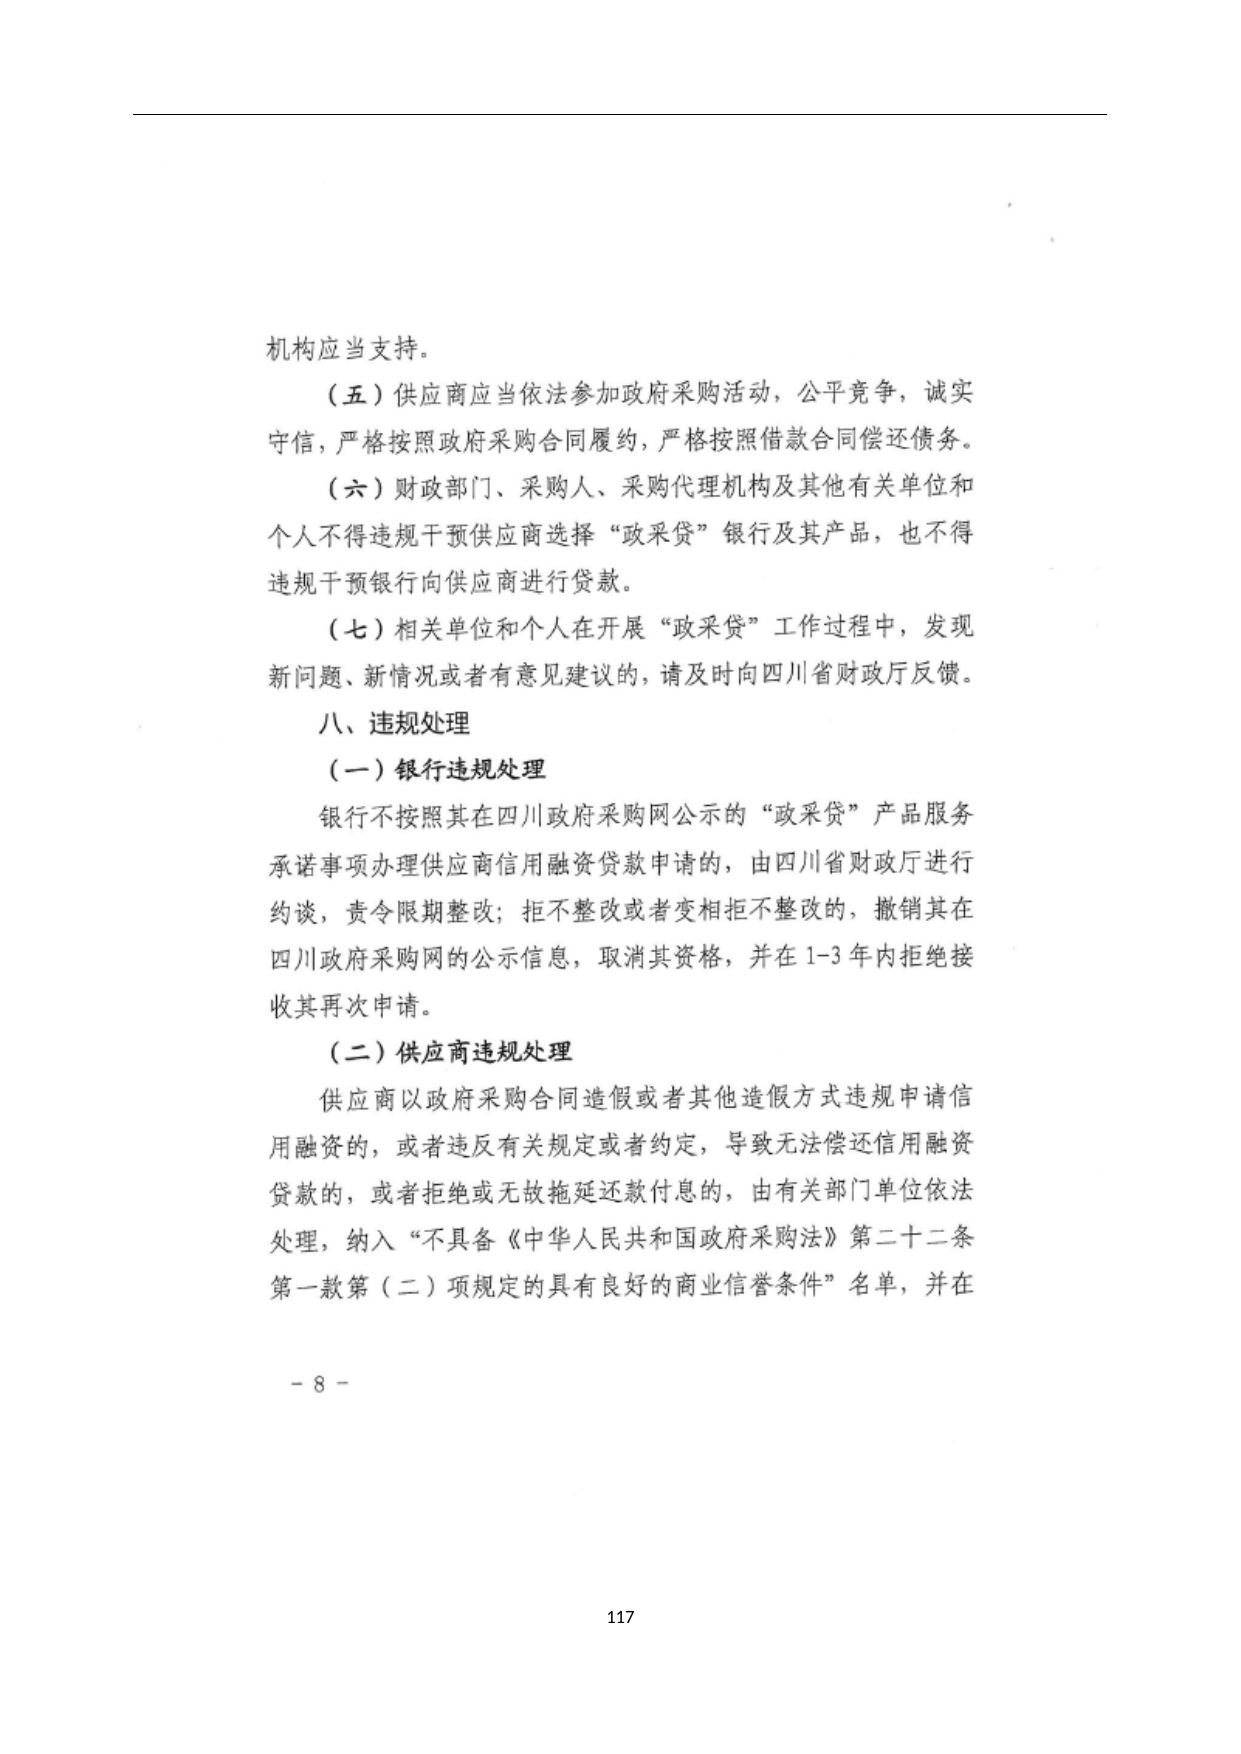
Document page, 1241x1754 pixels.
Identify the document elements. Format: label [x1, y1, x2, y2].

picture [132, 138, 1108, 1509]
